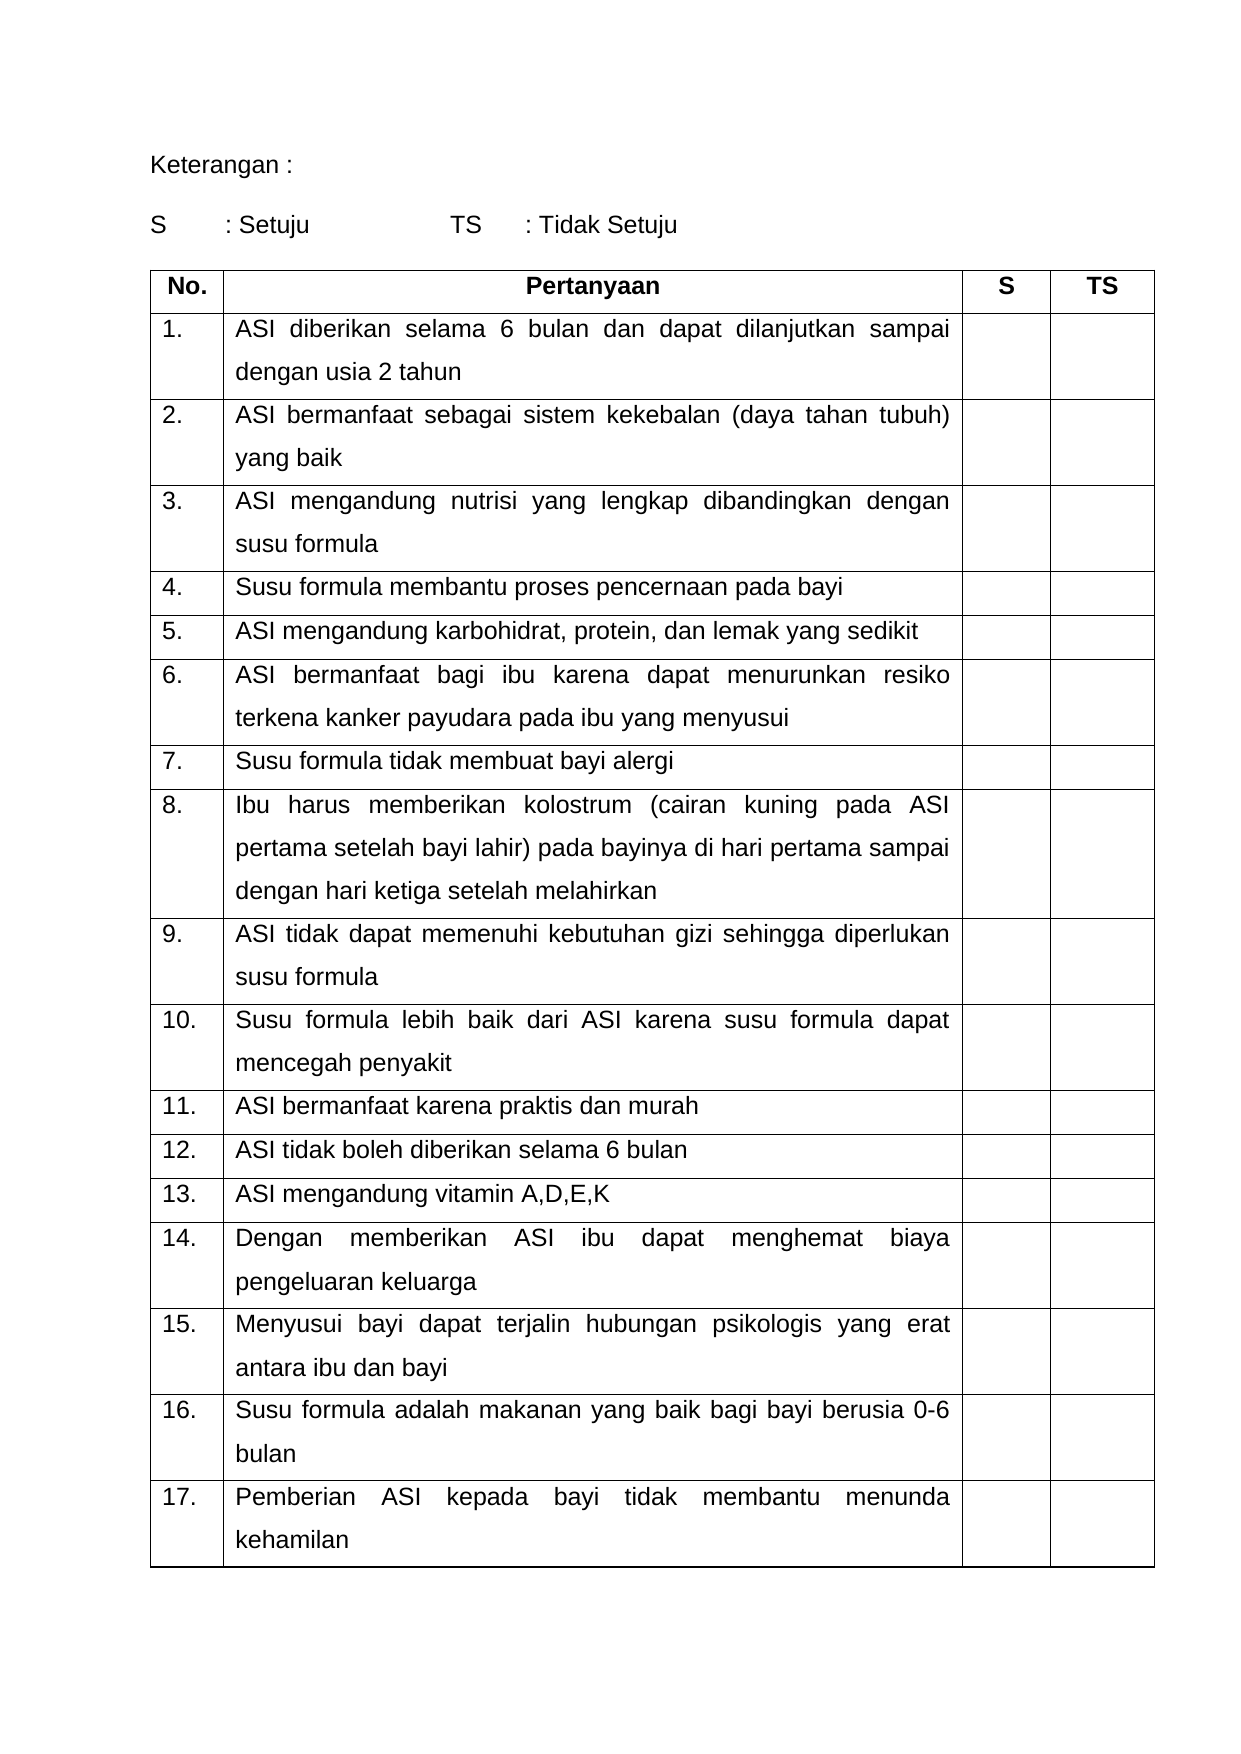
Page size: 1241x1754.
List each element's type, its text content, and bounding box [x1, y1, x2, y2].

table_cell 9. [151, 919, 223, 1004]
table_cell ASI mengandung karbohidrat, protein, dan lemak yang sedikit [224, 616, 962, 659]
table_cell 4. [151, 572, 223, 615]
table_cell ASI bermanfaat bagi ibu karena dapat menurunkan resiko terkena kanker payudara pada ibu yang menyusui [224, 660, 962, 745]
table_cell Ibu harus memberikan kolostrum (cairan kuning pada ASI pertama setelah bayi lahir) pada bayinya di hari pertama sampai dengan hari ketiga setelah melahirkan [224, 790, 962, 918]
table_cell ASI tidak dapat memenuhi kebutuhan gizi sehingga diperlukan susu formula [224, 919, 962, 1004]
table_cell [1051, 1309, 1154, 1394]
table_cell 3. [151, 486, 223, 571]
table_cell [1051, 616, 1154, 659]
table_cell [963, 1223, 1050, 1308]
table_cell [963, 1395, 1050, 1480]
table_cell ASI mengandung vitamin A,D,E,K [224, 1179, 962, 1222]
table_cell [963, 572, 1050, 615]
table_cell [1051, 400, 1154, 484]
table_cell [1051, 1179, 1154, 1222]
table_cell 7. [151, 746, 223, 789]
table_cell [963, 919, 1050, 1004]
table_cell [963, 1309, 1050, 1394]
table_cell Susu formula adalah makanan yang baik bagi bayi berusia 0-6 bulan [224, 1395, 962, 1480]
table_cell [963, 1481, 1050, 1566]
table_header S [963, 271, 1050, 312]
table_cell 8. [151, 790, 223, 918]
table_cell [963, 616, 1050, 659]
table_header No. [151, 271, 223, 312]
table_cell ASI tidak boleh diberikan selama 6 bulan [224, 1135, 962, 1178]
table_cell ASI mengandung nutrisi yang lengkap dibandingkan dengan susu formula [224, 486, 962, 571]
table_cell [963, 790, 1050, 918]
table_cell [963, 746, 1050, 789]
table_cell Susu formula membantu proses pencernaan pada bayi [224, 572, 962, 615]
table_cell [1051, 746, 1154, 789]
table_cell [1051, 1223, 1154, 1308]
table_cell Susu formula lebih baik dari ASI karena susu formula dapat mencegah penyakit [224, 1005, 962, 1090]
text S : Setuju TS : Tidak Setuju [150, 210, 1090, 238]
table_cell [963, 1091, 1050, 1134]
table_cell 1. [151, 314, 223, 398]
table_cell [1051, 1395, 1154, 1480]
table_cell 15. [151, 1309, 223, 1394]
table_cell 6. [151, 660, 223, 745]
table_cell 11. [151, 1091, 223, 1134]
table_cell ASI bermanfaat sebagai sistem kekebalan (daya tahan tubuh) yang baik [224, 400, 962, 484]
table_cell [1051, 1135, 1154, 1178]
table_cell [1051, 919, 1154, 1004]
table_cell [963, 314, 1050, 398]
table_cell 14. [151, 1223, 223, 1308]
table_cell [1051, 486, 1154, 571]
table_cell 17. [151, 1481, 223, 1566]
table_cell [963, 1135, 1050, 1178]
table_cell [1051, 790, 1154, 918]
table_cell Dengan memberikan ASI ibu dapat menghemat biaya pengeluaran keluarga [224, 1223, 962, 1308]
table_cell Menyusui bayi dapat terjalin hubungan psikologis yang erat antara ibu dan bayi [224, 1309, 962, 1394]
table_cell 13. [151, 1179, 223, 1222]
table_cell 12. [151, 1135, 223, 1178]
text Keterangan : [150, 150, 1090, 179]
table_cell ASI diberikan selama 6 bulan dan dapat dilanjutkan sampai dengan usia 2 tahun [224, 314, 962, 398]
table_cell [1051, 1091, 1154, 1134]
table_cell [963, 1005, 1050, 1090]
table_cell 5. [151, 616, 223, 659]
table_cell [1051, 1005, 1154, 1090]
table_cell Susu formula tidak membuat bayi alergi [224, 746, 962, 789]
table_cell [1051, 660, 1154, 745]
table_cell [1051, 572, 1154, 615]
table_cell 16. [151, 1395, 223, 1480]
table_cell [963, 400, 1050, 484]
table_cell ASI bermanfaat karena praktis dan murah [224, 1091, 962, 1134]
table_header Pertanyaan [224, 271, 962, 312]
table_cell [963, 1179, 1050, 1222]
table_cell 10. [151, 1005, 223, 1090]
table_cell Pemberian ASI kepada bayi tidak membantu menunda kehamilan [224, 1481, 962, 1566]
table_header TS [1051, 271, 1154, 312]
table_cell 2. [151, 400, 223, 484]
table_cell [1051, 314, 1154, 398]
table_cell [963, 660, 1050, 745]
table_cell [963, 486, 1050, 571]
table_cell [1051, 1481, 1154, 1566]
